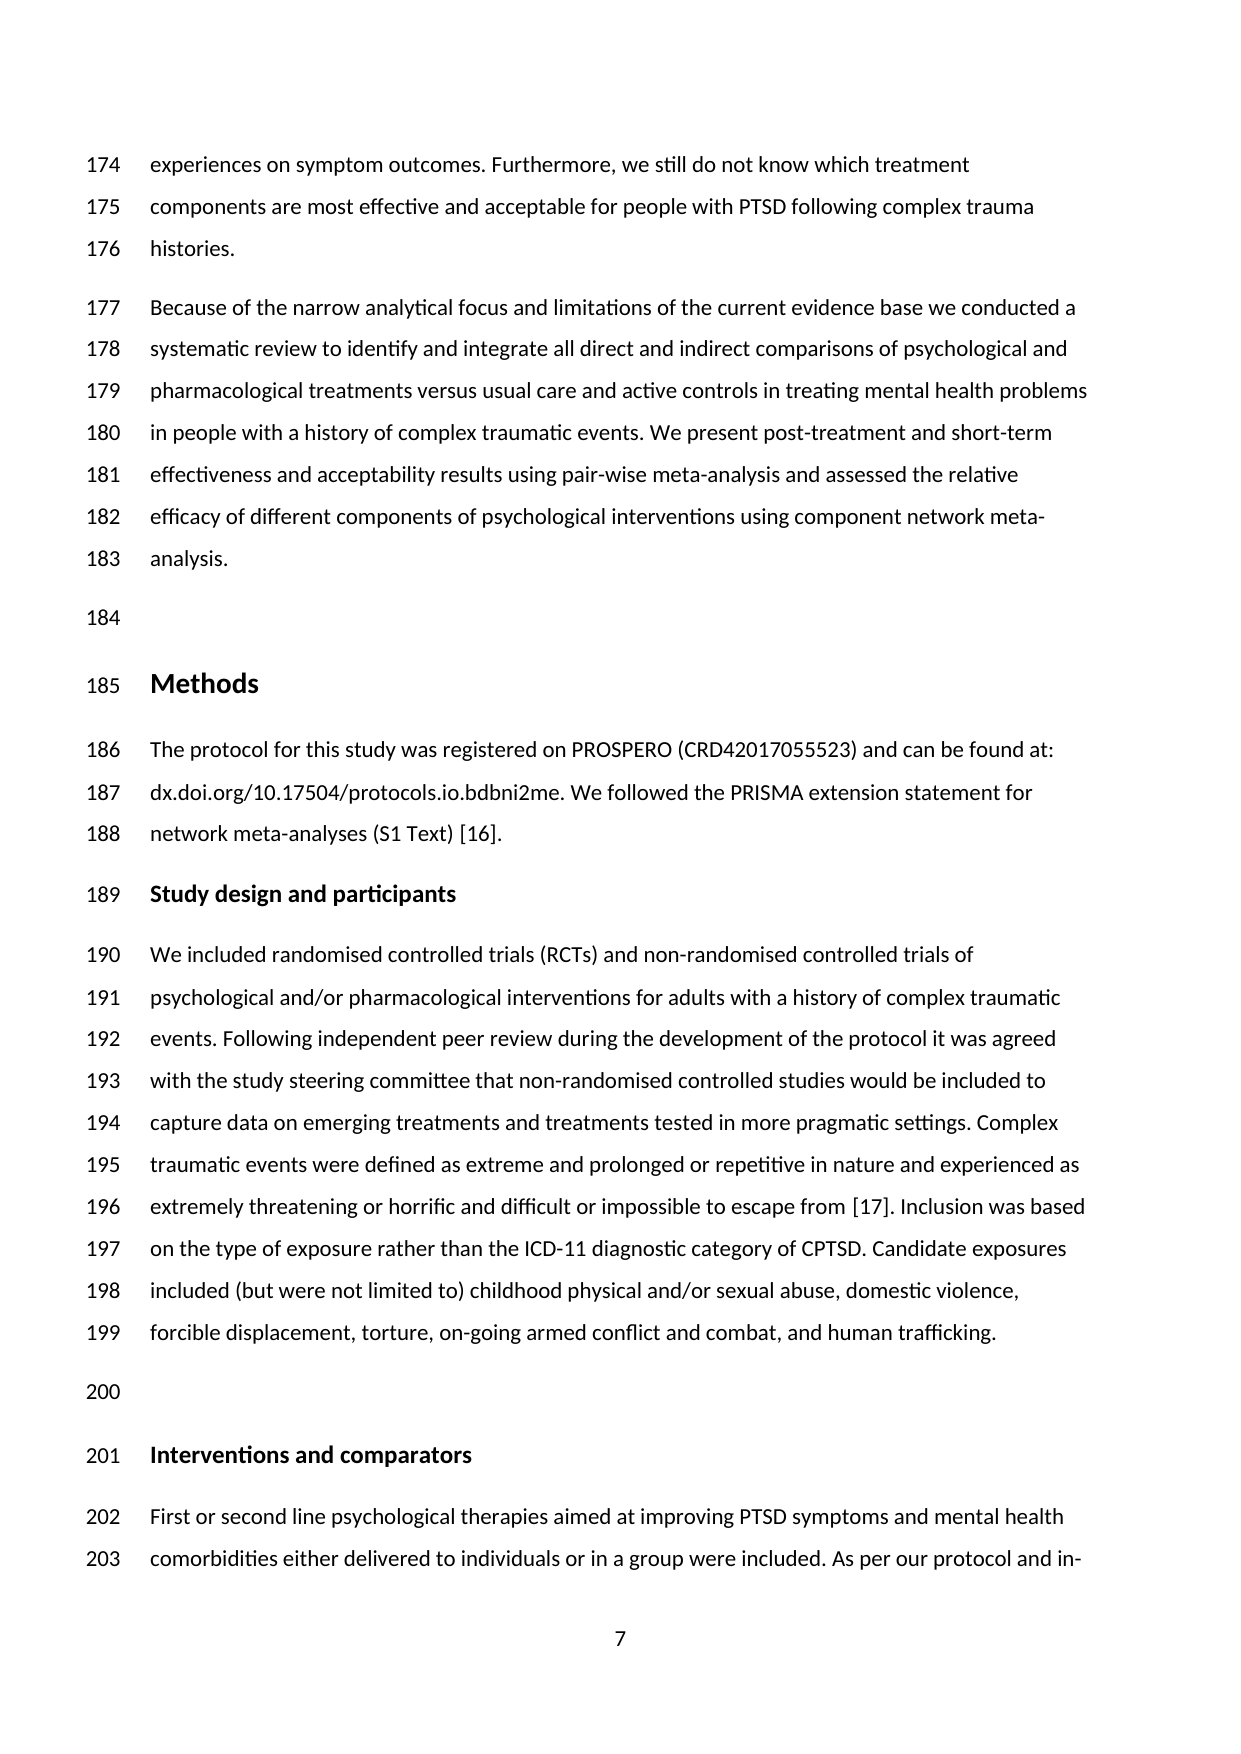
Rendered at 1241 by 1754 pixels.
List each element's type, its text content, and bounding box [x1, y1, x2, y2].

text Because of the narrow analytical focus and limitations of the current evidence base we conducted a systematic review to identify and integrate all direct and indirect comparisons of psychological and pharmacological treatments versus usual care and active controls in treating mental health problems in people with a history of complex traumatic events. We present post-treatment and short-term effectiveness and acceptability results using pair-wise meta-analysis and assessed the relative efficacy of different components of psychological interventions using component network meta-analysis. [150, 293, 1090, 572]
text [150, 150, 1090, 262]
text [150, 1502, 1090, 1572]
text We included randomised controlled trials (RCTs) and non-randomised controlled trials of psychological and/or pharmacological interventions for adults with a history of complex traumatic events. Following independent peer review during the development of the protocol it was agreed with the study steering committee that non-randomised controlled studies would be included to capture data on emerging treatments and treatments tested in more pragmatic settings. Complex traumatic events were defined as extreme and prolonged or repetitive in nature and experienced as extremely threatening or horrific and difficult or impossible to escape from [17]. Inclusion was based on the type of exposure rather than the ICD-11 diagnostic category of CPTSD. Candidate exposures included (but were not limited to) childhood physical and/or sexual abuse, domestic violence, forcible displacement, torture, on-going armed conflict and combat, and human trafficking. [150, 941, 1090, 1346]
text Methods [150, 666, 1090, 701]
text Interventions and comparators [150, 1439, 1090, 1470]
text The protocol for this study was registered on PROSPERO (CRD42017055523) and can be found at: dx.doi.org/10.17504/protocols.io.bdbni2me. We followed the PRISMA extension statement for network meta-analyses (S1 Text) [16]. [150, 736, 1090, 848]
text Study design and participants [150, 878, 1090, 909]
